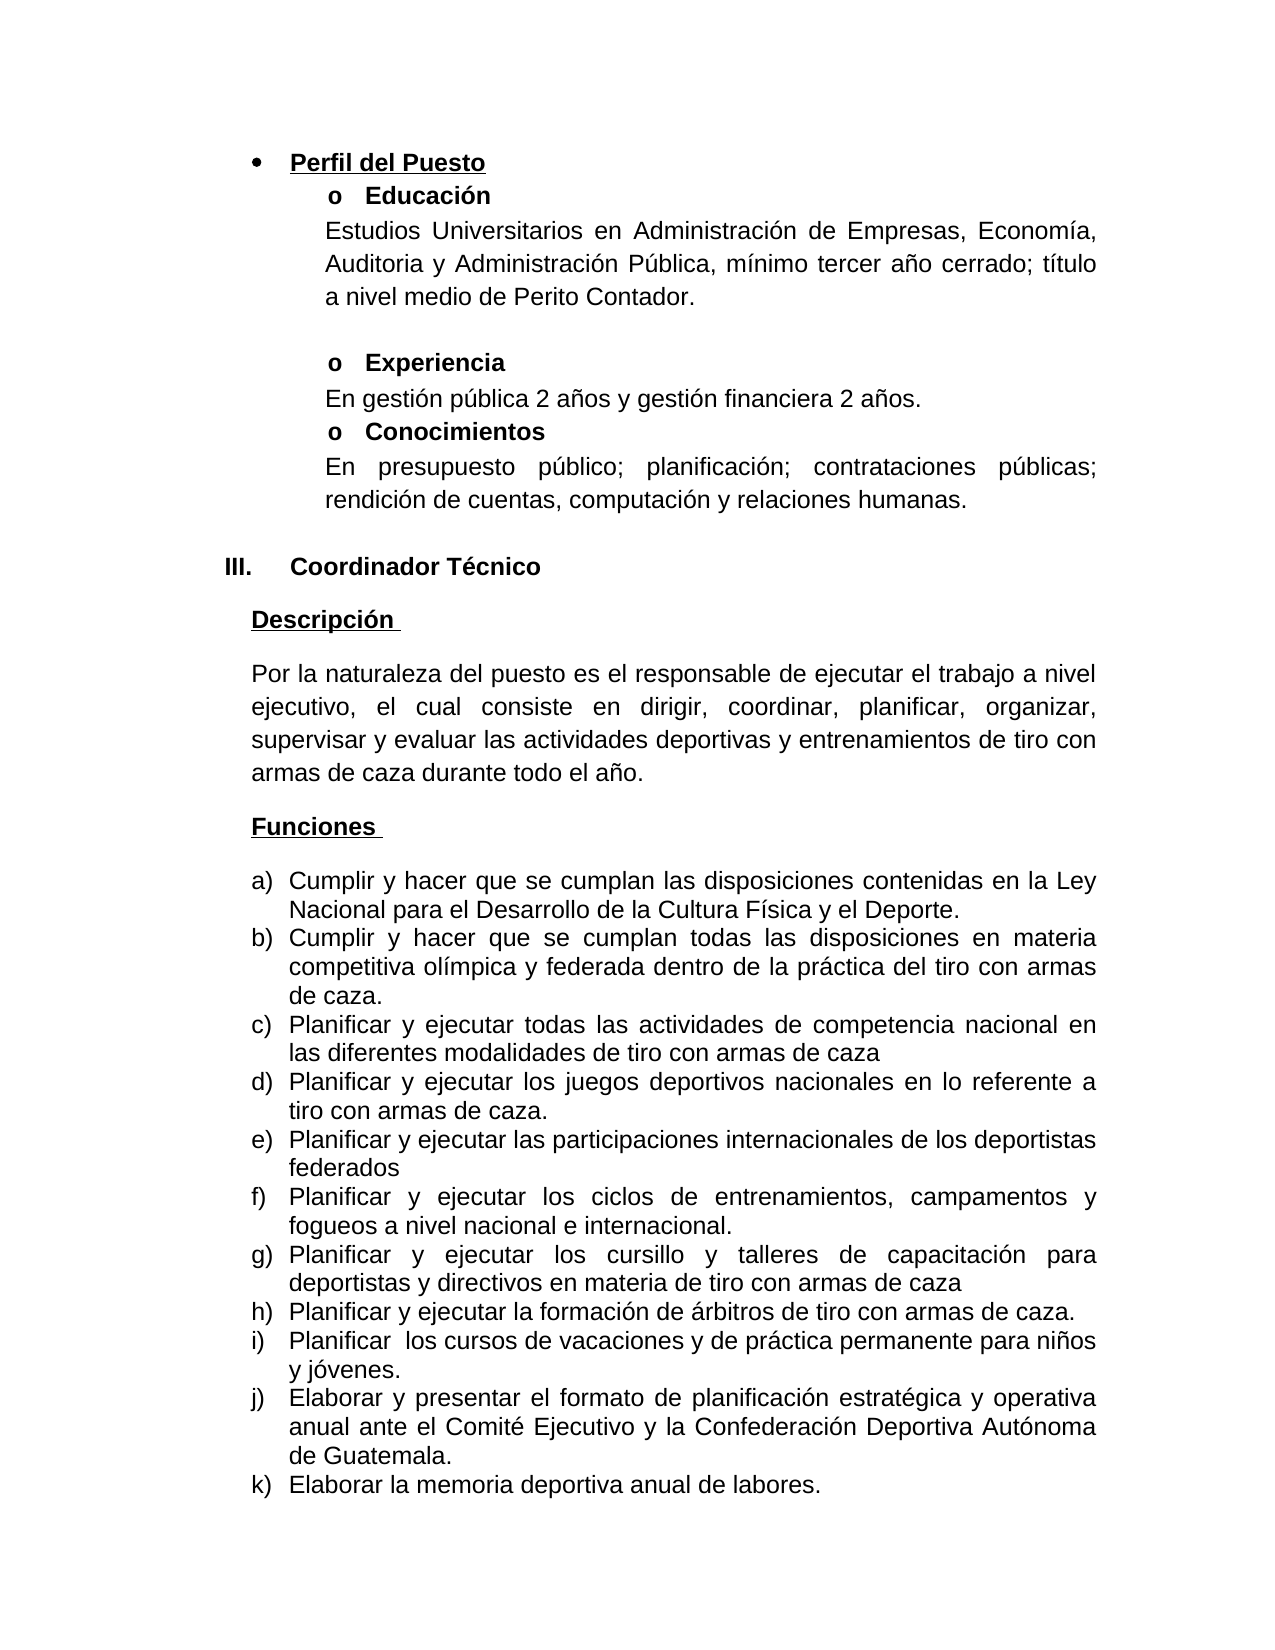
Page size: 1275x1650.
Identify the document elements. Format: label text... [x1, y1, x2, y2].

list Elaborar la memoria deportiva anual de labores. [251, 1470, 1098, 1498]
list Conocimientos [327, 417, 1098, 448]
text Por la naturaleza del puesto es el responsable de ejecutar el trabajo a nivel ejecutivo, el cual consiste en dirigir, coordinar, planificar, organizar, supervisar y evaluar las actividades deportivas y entrenamientos de tiro con armas de caza durante todo el año. [251, 659, 1098, 787]
list Cumplir y hacer que se cumplan las disposiciones contenidas en la Ley Nacional para el Desarrollo de la Cultura Física y el Deporte. [251, 866, 1098, 923]
list Planificar y ejecutar la formación de árbitros de tiro con armas de caza. [251, 1297, 1098, 1326]
list Perfil del Puesto [252, 148, 1098, 176]
list Cumplir y hacer que se cumplan todas las disposiciones en materia competitiva olímpica y federada dentro de la práctica del tiro con armas de caza. [251, 923, 1098, 1010]
list En gestión pública 2 años y gestión financiera 2 años. [325, 384, 1098, 413]
list Experiencia [327, 348, 1098, 379]
text Descripción [251, 605, 1098, 634]
list Elaborar y presentar el formato de planificación estratégica y operativa anual ante el Comité Ejecutivo y la Confederación Deportiva Autónoma de Guatemala. [251, 1383, 1098, 1470]
list Planificar y ejecutar todas las actividades de competencia nacional en las diferentes modalidades de tiro con armas de caza [251, 1010, 1098, 1067]
list Planificar y ejecutar los ciclos de entrenamientos, campamentos y fogueos a nivel nacional e internacional. [251, 1182, 1098, 1240]
list Estudios Universitarios en Administración de Empresas, Economía, Auditoria y Administración Pública, mínimo tercer año cerrado; título a nivel medio de Perito Contador. [325, 216, 1098, 311]
list Coordinador Técnico [252, 551, 1098, 580]
list Planificar los cursos de vacaciones y de práctica permanente para niños y jóvenes. [251, 1326, 1098, 1383]
list Planificar y ejecutar los juegos deportivos nacionales en lo referente a tiro con armas de caza. [251, 1067, 1098, 1125]
list Planificar y ejecutar las participaciones internacionales de los deportistas federados [251, 1125, 1098, 1182]
list En presupuesto público; planificación; contrataciones públicas; rendición de cuentas, computación y relaciones humanas. [325, 452, 1098, 514]
text Funciones [251, 812, 1098, 841]
list Planificar y ejecutar los cursillo y talleres de capacitación para deportistas y directivos en materia de tiro con armas de caza [251, 1240, 1098, 1297]
list Educación [327, 181, 1098, 212]
